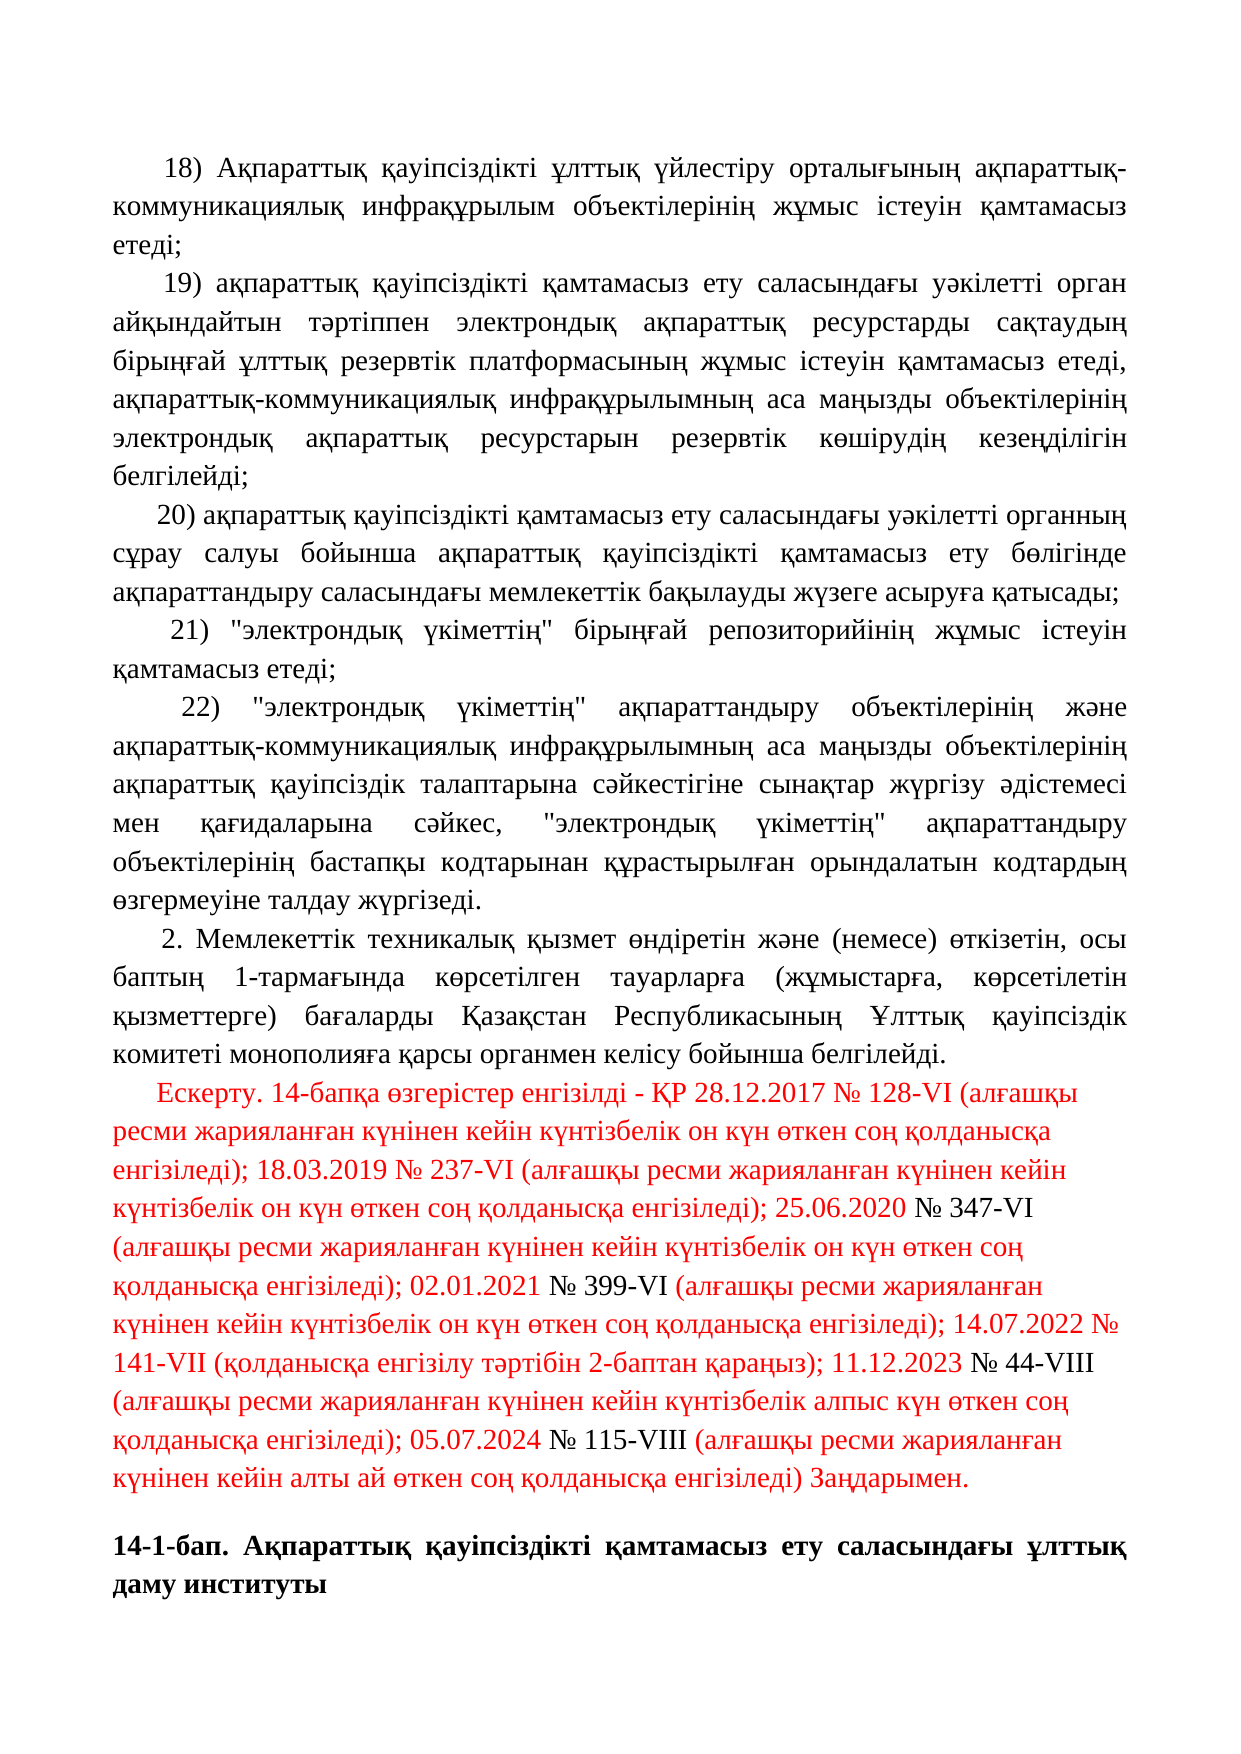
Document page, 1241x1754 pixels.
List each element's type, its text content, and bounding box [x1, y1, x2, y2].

text 21) "электрондық үкіметтің" бірыңғай репозиторийінің жұмыс істеуін қамтамасыз етеді; [112, 612, 1128, 684]
text 22) "электрондық үкіметтің" ақпараттандыру объектілерінің және ақпараттық-коммуникациялық инфрақұрылымның аса маңызды объектілерінің ақпараттық қауіпсіздік талаптарына сәйкестігіне сынақтар жүргізу әдістемесі мен қағидаларына сәйкес, "электрондық үкіметтің" ақпараттандыру объектілерінің бастапқы кодтарынан құрастырылған орындалатын кодтардың өзгермеуіне талдау жүргізеді. [112, 689, 1128, 916]
text 2. Мемлекеттік техникалық қызмет өндіретін және (немесе) өткізетін, осы баптың 1-тармағында көрсетілген тауарларға (жұмыстарға, көрсетілетін қызметтерге) бағаларды Қазақстан Республикасының Ұлттық қауіпсіздік комитеті монополияға қарсы органмен келісу бойынша белгілейді. [112, 921, 1128, 1070]
text 20) ақпараттық қауіпсіздікті қамтамасыз ету саласындағы уәкілетті органның сұрау салуы бойынша ақпараттық қауіпсіздікті қамтамасыз ету бөлігінде ақпараттандыру саласындағы мемлекеттік бақылауды жүзеге асыруға қатысады; [112, 497, 1128, 607]
text 19) ақпараттық қауіпсіздікті қамтамасыз ету саласындағы уәкілетті орган айқындайтын тәртіппен электрондық ақпараттық ресурстарды сақтаудың бірыңғай ұлттық резервтік платформасының жұмыс істеуін қамтамасыз етеді, ақпараттық-коммуникациялық инфрақұрылымның аса маңызды объектілерінің электрондық ақпараттық ресурстарын резервтік көшірудің кезеңділігін белгілейді; [112, 266, 1128, 492]
text Ескерту. 14-бапқа өзгерістер енгізілді - ҚР 28.12.2017 № 128-VI (алғашқы ресми жарияланған күнінен кейін күнтізбелік он күн өткен соң қолданысқа енгізіледі); 18.03.2019 № 237-VI (алғашқы ресми жарияланған күнінен кейін күнтізбелік он күн өткен соң қолданысқа енгізіледі); 25.06.2020 № 347-VI (алғашқы ресми жарияланған күнінен кейін күнтізбелік он күн өткен соң қолданысқа енгізіледі); 02.01.2021 № 399-VI (алғашқы ресми жарияланған күнінен кейін күнтізбелік он күн өткен соң қолданысқа енгізіледі); 14.07.2022 № 141-VII (қолданысқа енгізілу тәртібін 2-баптан қараңыз); 11.12.2023 № 44-VIII (алғашқы ресми жарияланған күнінен кейін күнтізбелік алпыс күн өткен соң қолданысқа енгізіледі); 05.07.2024 № 115-VIII (алғашқы ресми жарияланған күнінен кейін алты ай өткен соң қолданысқа енгізіледі) Заңдарымен. [112, 1075, 1128, 1524]
text 18) Ақпараттық қауіпсіздікті ұлттық үйлестіру орталығының ақпараттық-коммуникациялық инфрақұрылым объектілерінің жұмыс істеуін қамтамасыз етеді; [112, 150, 1128, 261]
text 14-1-бап. Ақпараттық қауіпсіздікті қамтамасыз ету саласындағы ұлттық даму институты [112, 1528, 1128, 1600]
